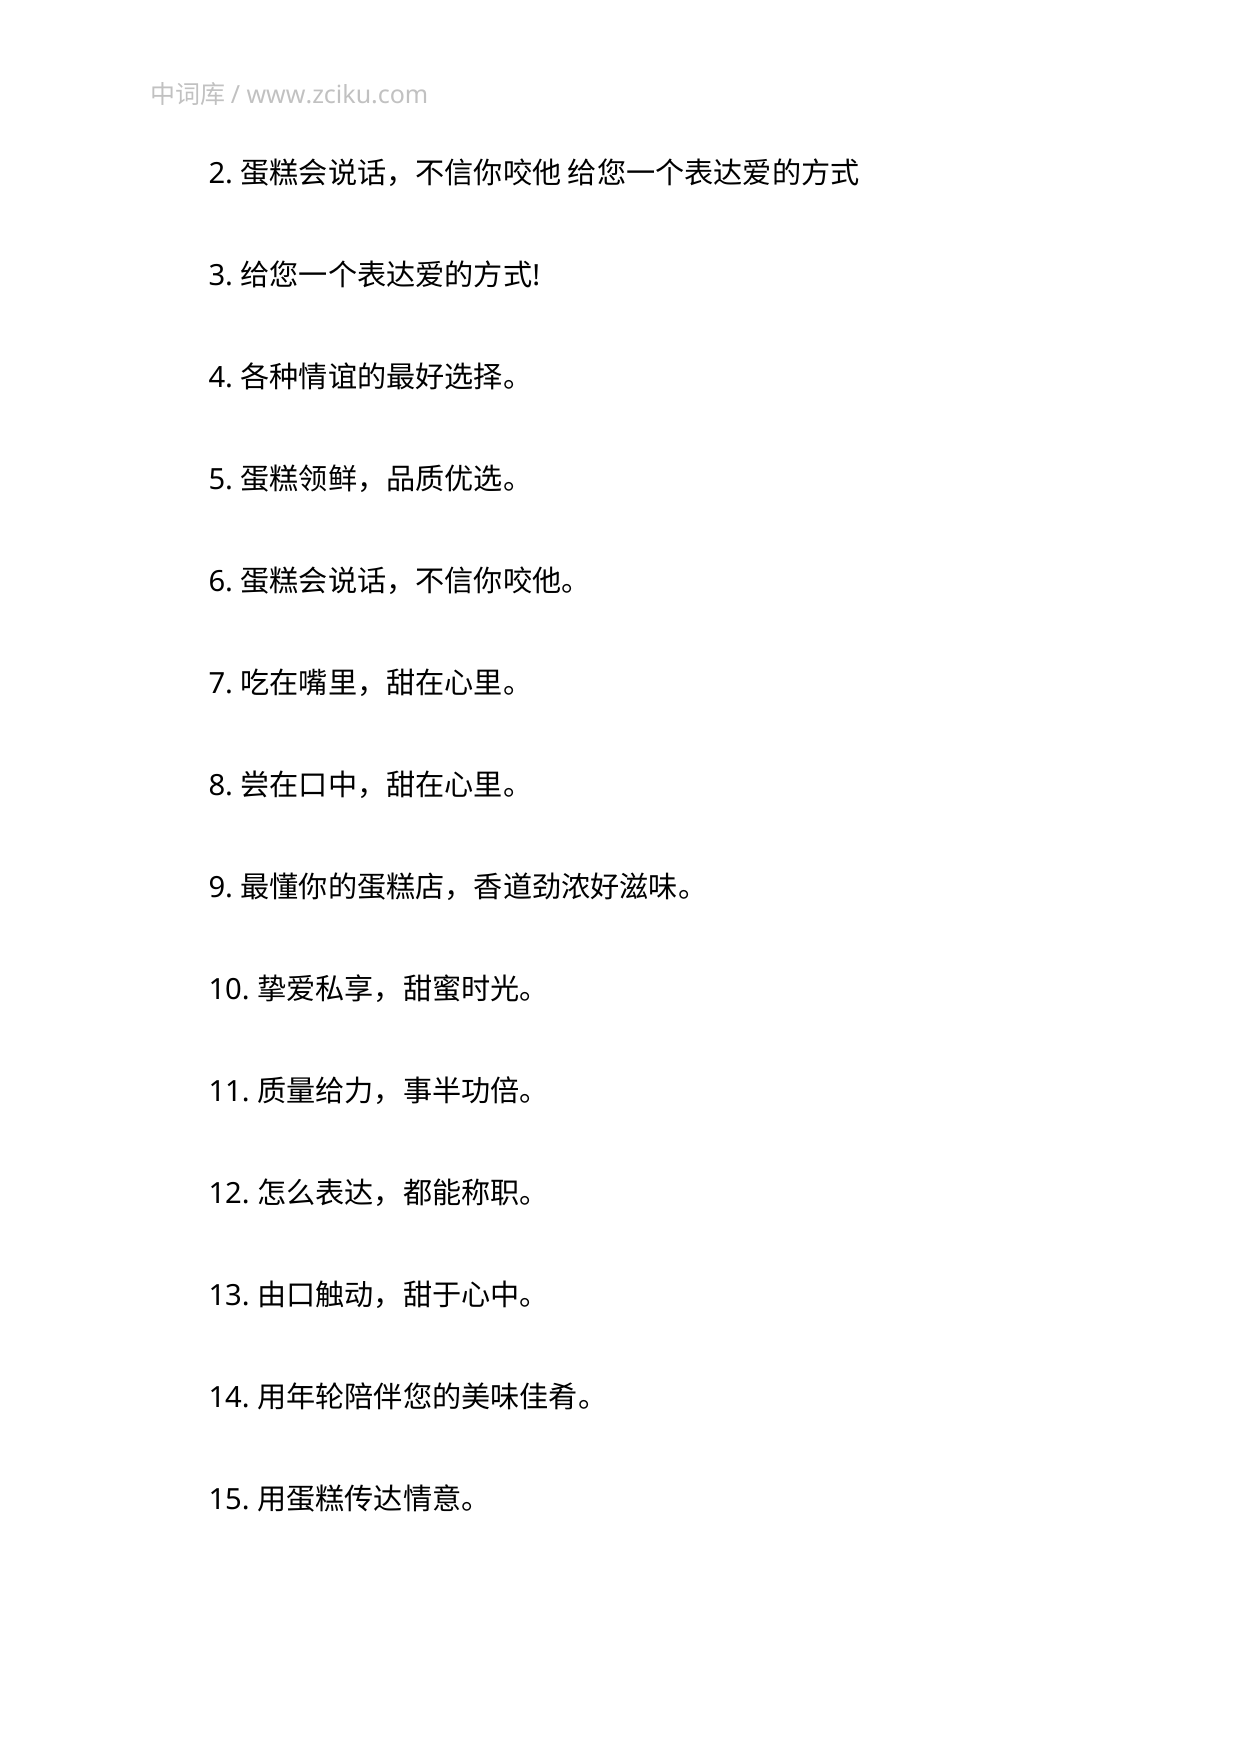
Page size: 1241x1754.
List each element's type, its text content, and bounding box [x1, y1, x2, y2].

text 15. 用蛋糕传达情意。 [150, 1476, 1090, 1518]
text 10. 挚爱私享，甜蜜时光。 [150, 966, 1090, 1008]
text 5. 蛋糕领鲜，品质优选。 [150, 456, 1090, 498]
text 3. 给您一个表达爱的方式! [150, 252, 1090, 294]
text 9. 最懂你的蛋糕店，香道劲浓好滋味。 [150, 864, 1090, 906]
text 13. 由口触动，甜于心中。 [150, 1272, 1090, 1314]
text 4. 各种情谊的最好选择。 [150, 354, 1090, 396]
text 14. 用年轮陪伴您的美味佳肴。 [150, 1374, 1090, 1416]
text 11. 质量给力，事半功倍。 [150, 1068, 1090, 1110]
text 2. 蛋糕会说话，不信你咬他 给您一个表达爱的方式 [150, 150, 1090, 192]
text 6. 蛋糕会说话，不信你咬他。 [150, 558, 1090, 600]
text 8. 尝在口中，甜在心里。 [150, 762, 1090, 804]
text 12. 怎么表达，都能称职。 [150, 1170, 1090, 1212]
text 7. 吃在嘴里，甜在心里。 [150, 660, 1090, 702]
